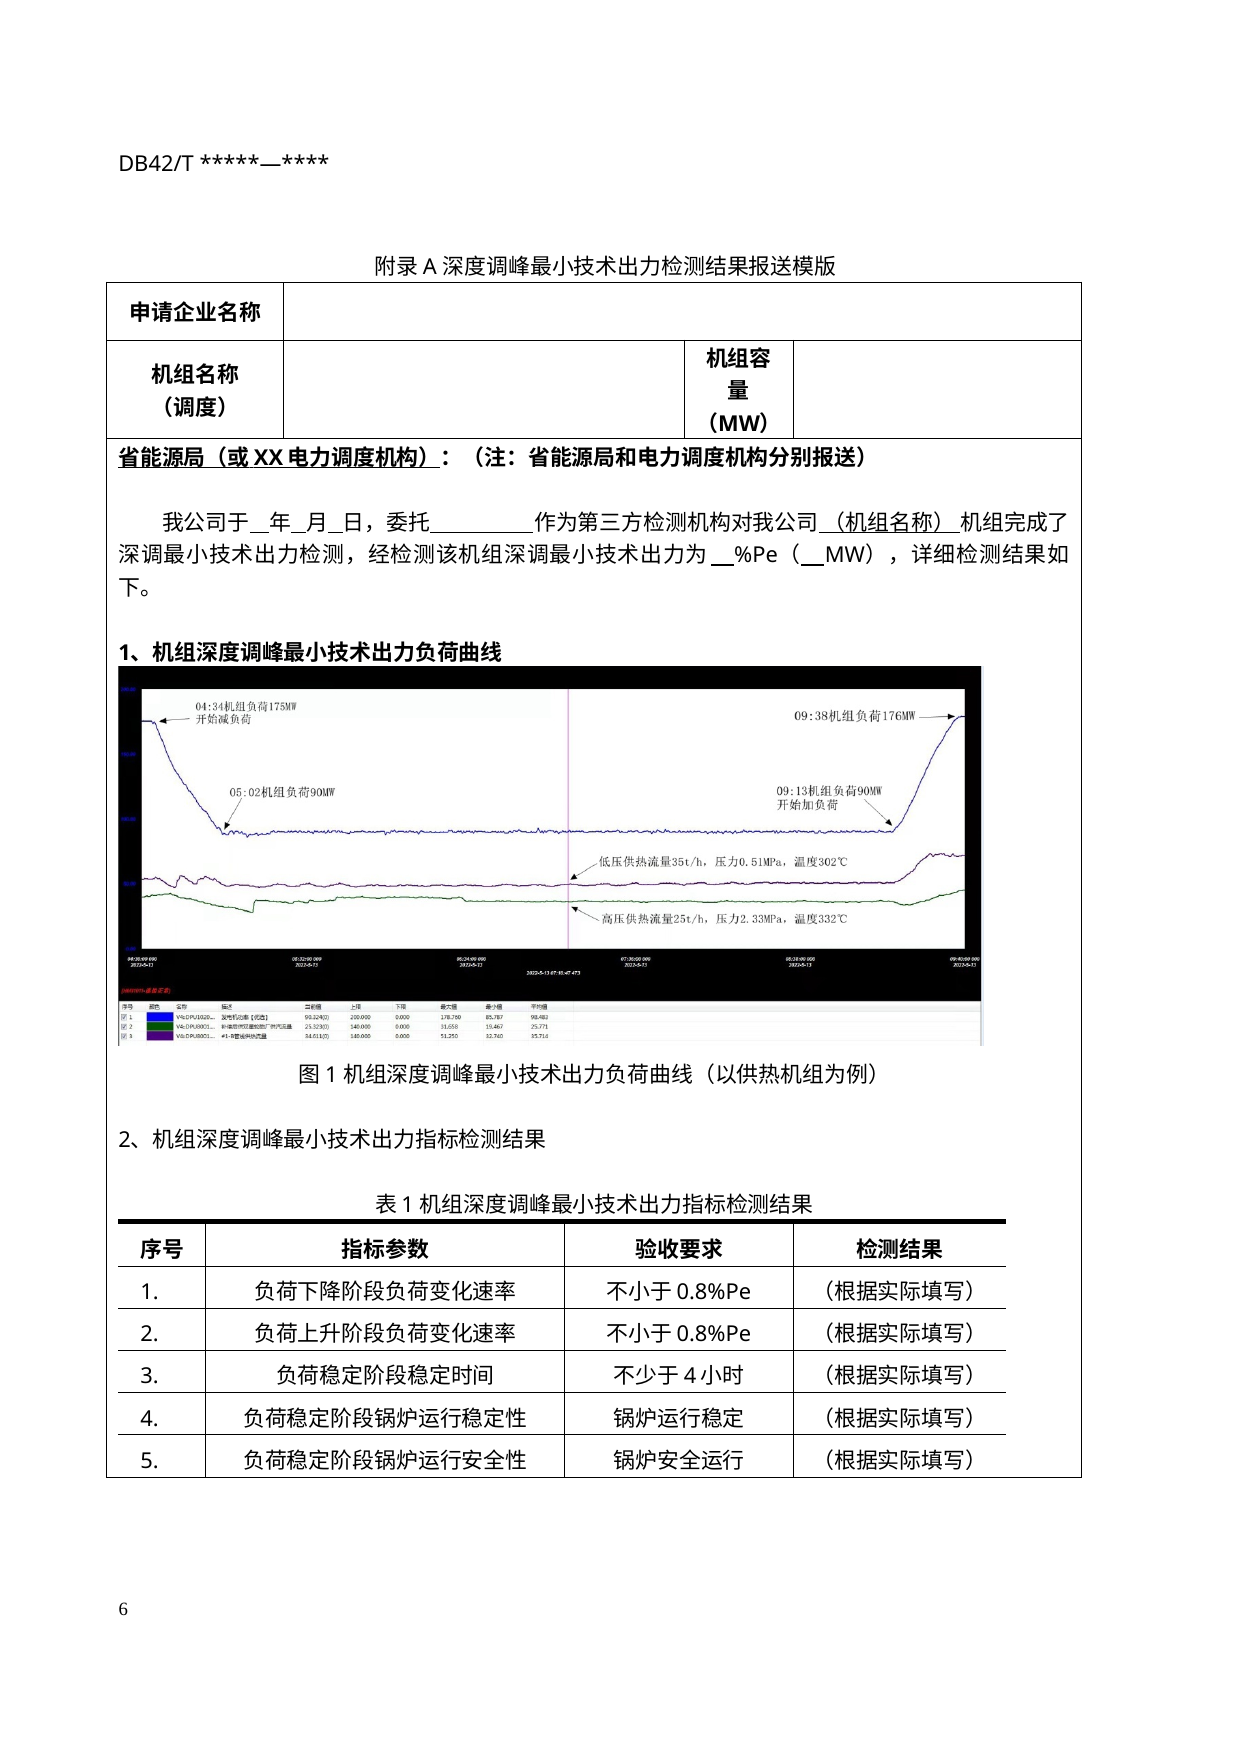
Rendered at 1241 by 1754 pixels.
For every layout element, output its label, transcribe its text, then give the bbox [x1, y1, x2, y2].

table_header 申请企业名称 [107, 283, 283, 339]
table_cell 机组容量（MW） [685, 341, 793, 438]
table_cell [284, 341, 684, 438]
table_cell 机组名称 （调度） [107, 341, 283, 438]
table_cell [794, 341, 1081, 438]
table_header [284, 283, 1081, 339]
list 附录A 深度调峰最小技术出力检测结果报送模版 [118, 249, 1093, 282]
picture [118, 666, 984, 1046]
